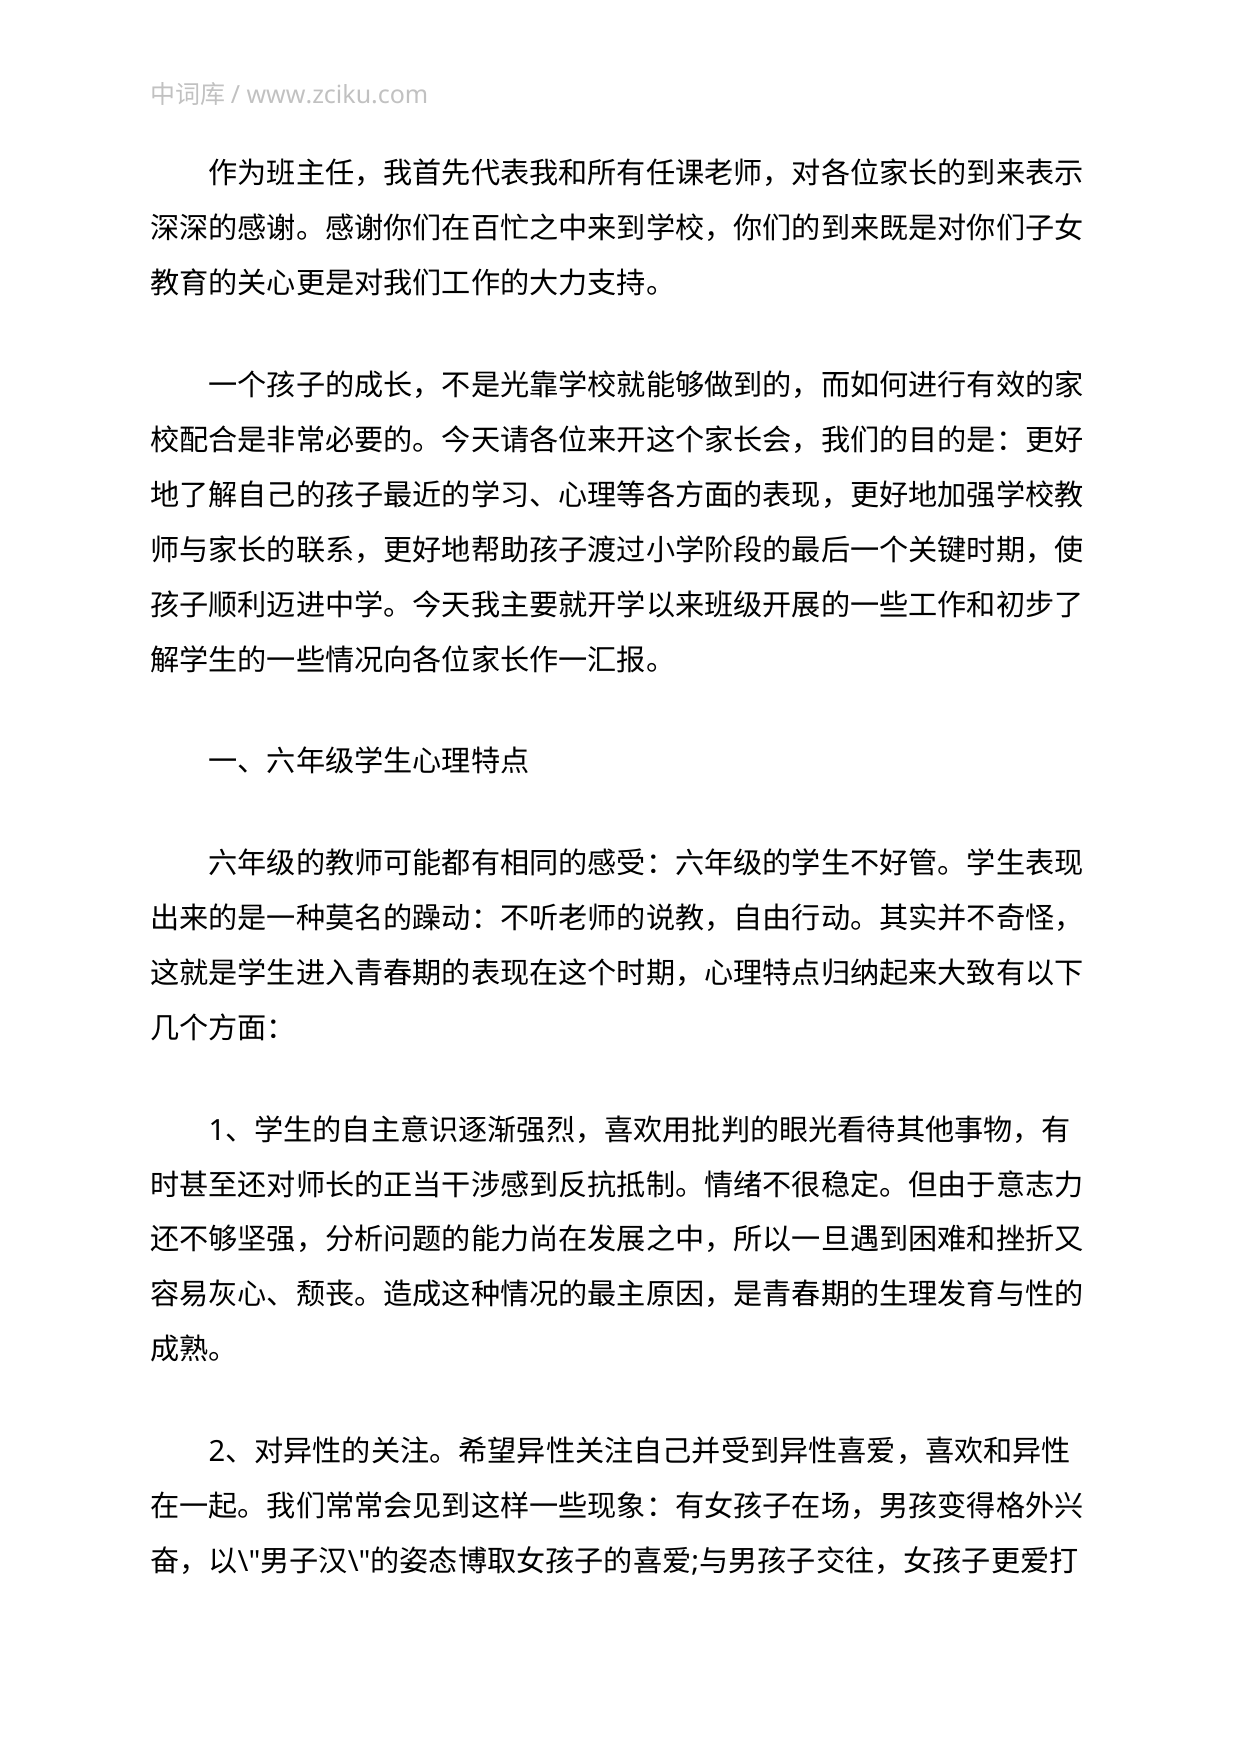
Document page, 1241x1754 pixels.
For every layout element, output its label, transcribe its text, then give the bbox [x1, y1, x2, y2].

text 1、学生的自主意识逐渐强烈，喜欢用批判的眼光看待其他事物，有时甚至还对师长的正当干涉感到反抗抵制。情绪不很稳定。但由于意志力还不够坚强，分析问题的能力尚在发展之中，所以一旦遇到困难和挫折又容易灰心、颓丧。造成这种情况的最主原因，是青春期的生理发育与性的成熟。 [150, 1106, 1090, 1368]
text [150, 1427, 1090, 1580]
text 作为班主任，我首先代表我和所有任课老师，对各位家长的到来表示深深的感谢。感谢你们在百忙之中来到学校，你们的到来既是对你们子女教育的关心更是对我们工作的大力支持。 [150, 150, 1090, 302]
text 一、六年级学生心理特点 [150, 738, 1090, 780]
text 一个孩子的成长，不是光靠学校就能够做到的，而如何进行有效的家校配合是非常必要的。今天请各位来开这个家长会，我们的目的是：更好地了解自己的孩子最近的学习、心理等各方面的表现，更好地加强学校教师与家长的联系，更好地帮助孩子渡过小学阶段的最后一个关键时期，使孩子顺利迈进中学。今天我主要就开学以来班级开展的一些工作和初步了解学生的一些情况向各位家长作一汇报。 [150, 362, 1090, 678]
text 六年级的教师可能都有相同的感受：六年级的学生不好管。学生表现出来的是一种莫名的躁动：不听老师的说教，自由行动。其实并不奇怪，这就是学生进入青春期的表现在这个时期，心理特点归纳起来大致有以下几个方面： [150, 839, 1090, 1047]
